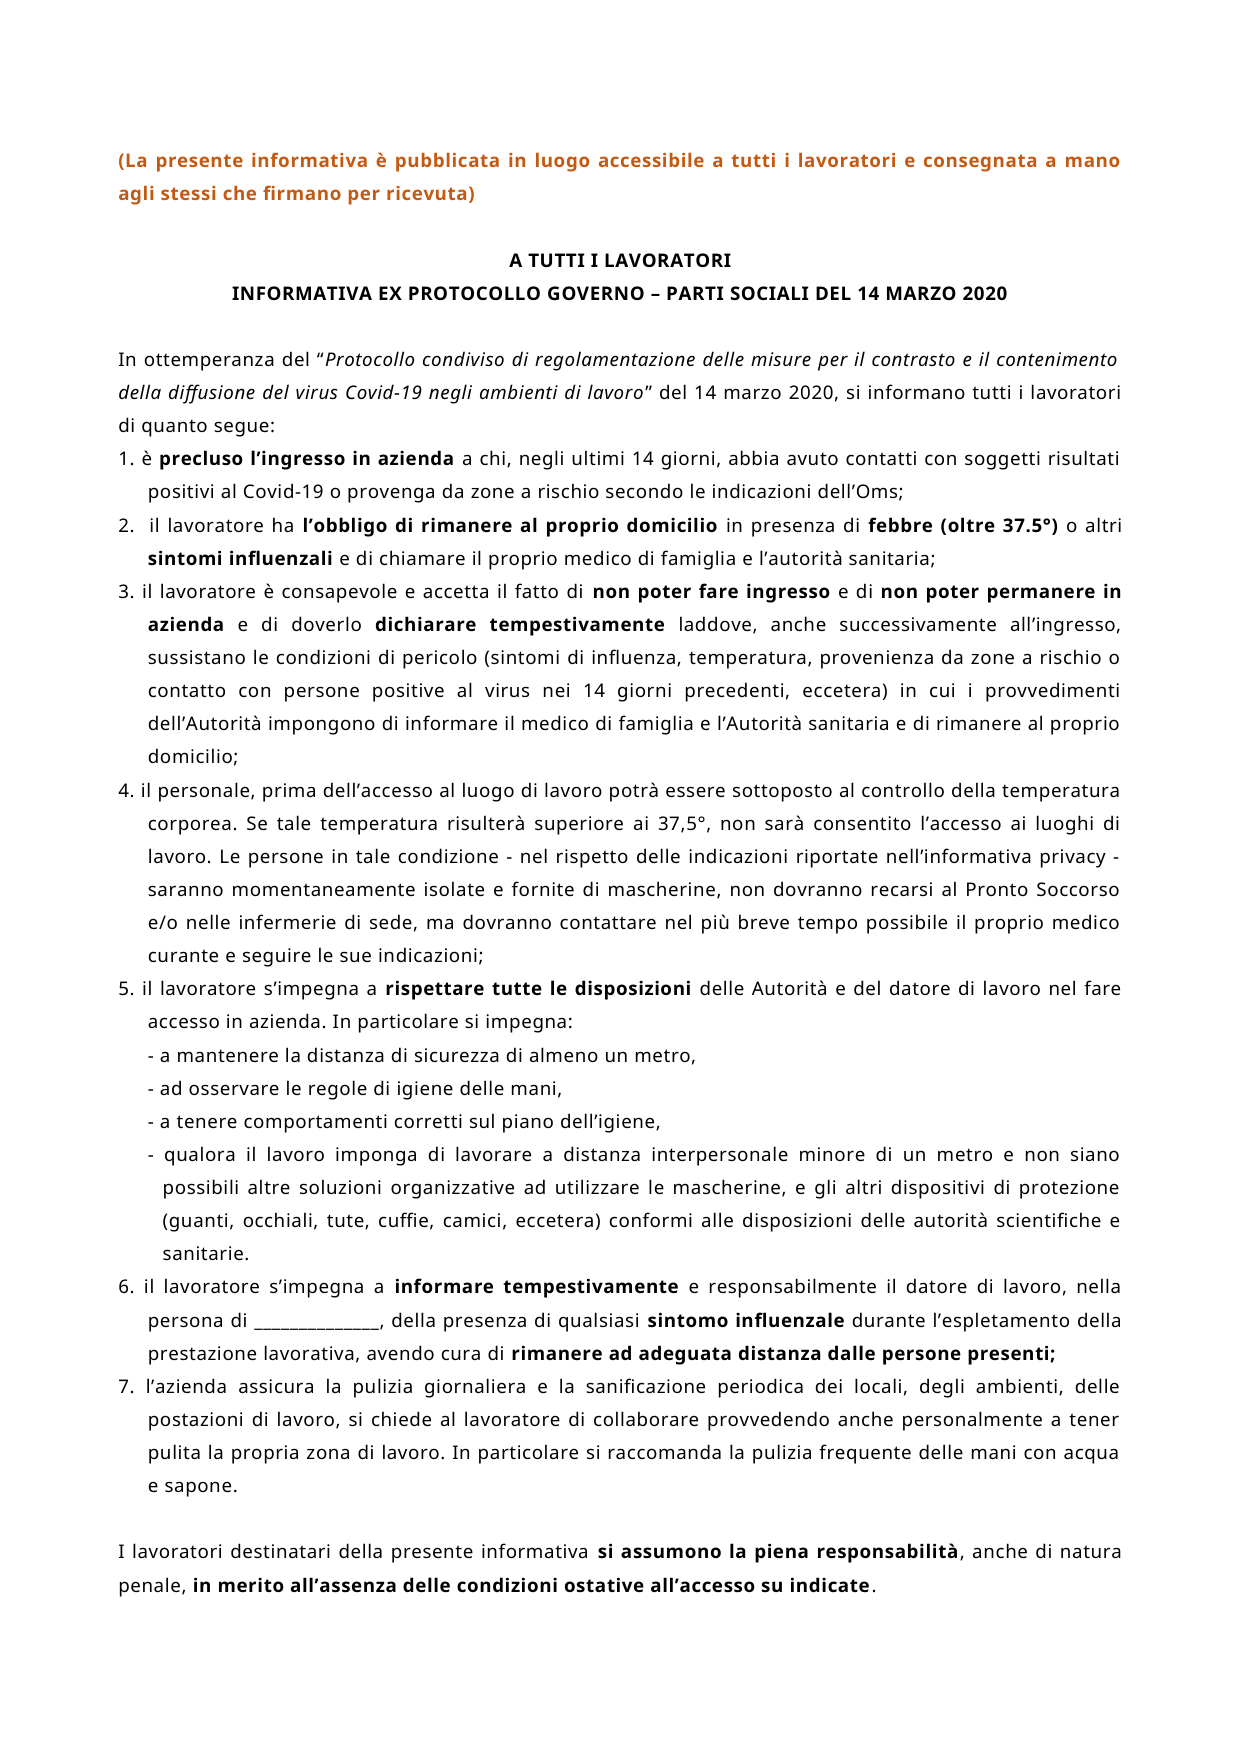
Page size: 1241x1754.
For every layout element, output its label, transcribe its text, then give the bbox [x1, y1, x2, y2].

text I lavoratori destinatari della presente informativa si assumono la piena responsabilità, anche di natura penale, in merito all’assenza delle condizioni ostative all’accesso su indicate. [118, 1539, 1122, 1597]
text - qualora il lavoro imponga di lavorare a distanza interpersonale minore di un metro e non siano possibili altre soluzioni organizzative ad utilizzare le mascherine, e gli altri dispositivi di protezione (guanti, occhiali, tute, cuffie, camici, eccetera) conformi alle disposizioni delle autorità scientifiche e sanitarie. [148, 1141, 1122, 1266]
text 5. il lavoratore s’impegna a rispettare tutte le disposizioni delle Autorità e del datore di lavoro nel fare accesso in azienda. In particolare si impegna: [118, 976, 1122, 1034]
text (La presente informativa è pubblicata in luogo accessibile a tutti i lavoratori e consegnata a mano agli stessi che firmano per ricevuta) [118, 148, 1122, 206]
text - ad osservare le regole di igiene delle mani, [148, 1075, 1122, 1101]
text 4. il personale, prima dell’accesso al luogo di lavoro potrà essere sottoposto al controllo della temperatura corporea. Se tale temperatura risulterà superiore ai 37,5°, non sarà consentito l’accesso ai luoghi di lavoro. Le persone in tale condizione - nel rispetto delle indicazioni riportate nell’informativa privacy - saranno momentaneamente isolate e fornite di mascherine, non dovranno recarsi al Pronto Soccorso e/o nelle infermerie di sede, ma dovranno contattare nel più breve tempo possibile il proprio medico curante e seguire le sue indicazioni; [118, 777, 1122, 968]
text 2. il lavoratore ha l’obbligo di rimanere al proprio domicilio in presenza di febbre (oltre 37.5°) o altri sintomi influenzali e di chiamare il proprio medico di famiglia e l’autorità sanitaria; [118, 512, 1122, 571]
text 6. il lavoratore s’impegna a informare tempestivamente e responsabilmente il datore di lavoro, nella persona di ______________, della presenza di qualsiasi sintomo influenzale durante l’espletamento della prestazione lavorativa, avendo cura di rimanere ad adeguata distanza dalle persone presenti; [118, 1274, 1122, 1366]
text 3. il lavoratore è consapevole e accetta il fatto di non poter fare ingresso e di non poter permanere in azienda e di doverlo dichiarare tempestivamente laddove, anche successivamente all’ingresso, sussistano le condizioni di pericolo (sintomi di influenza, temperatura, provenienza da zone a rischio o contatto con persone positive al virus nei 14 giorni precedenti, eccetera) in cui i provvedimenti dell’Autorità impongono di informare il medico di famiglia e l’Autorità sanitaria e di rimanere al proprio domicilio; [118, 578, 1122, 769]
text - a mantenere la distanza di sicurezza di almeno un metro, [148, 1042, 1122, 1067]
text A TUTTI I LAVORATORI [118, 247, 1122, 272]
text - a tenere comportamenti corretti sul piano dell’igiene, [148, 1108, 1122, 1134]
text 1. è precluso l’ingresso in azienda a chi, negli ultimi 14 giorni, abbia avuto contatti con soggetti risultati positivi al Covid-19 o provenga da zone a rischio secondo le indicazioni dell’Oms; [118, 446, 1122, 504]
text INFORMATIVA EX PROTOCOLLO GOVERNO – PARTI SOCIALI DEL 14 MARZO 2020 [118, 280, 1122, 306]
text 7. l’azienda assicura la pulizia giornaliera e la sanificazione periodica dei locali, degli ambienti, delle postazioni di lavoro, si chiede al lavoratore di collaborare provvedendo anche personalmente a tener pulita la propria zona di lavoro. In particolare si raccomanda la pulizia frequente delle mani con acqua e sapone. [118, 1373, 1122, 1498]
text In ottemperanza del “Protocollo condiviso di regolamentazione delle misure per il contrasto e il contenimento della diffusione del virus Covid-19 negli ambienti di lavoro” del 14 marzo 2020, si informano tutti i lavoratori di quanto segue: [118, 346, 1122, 438]
